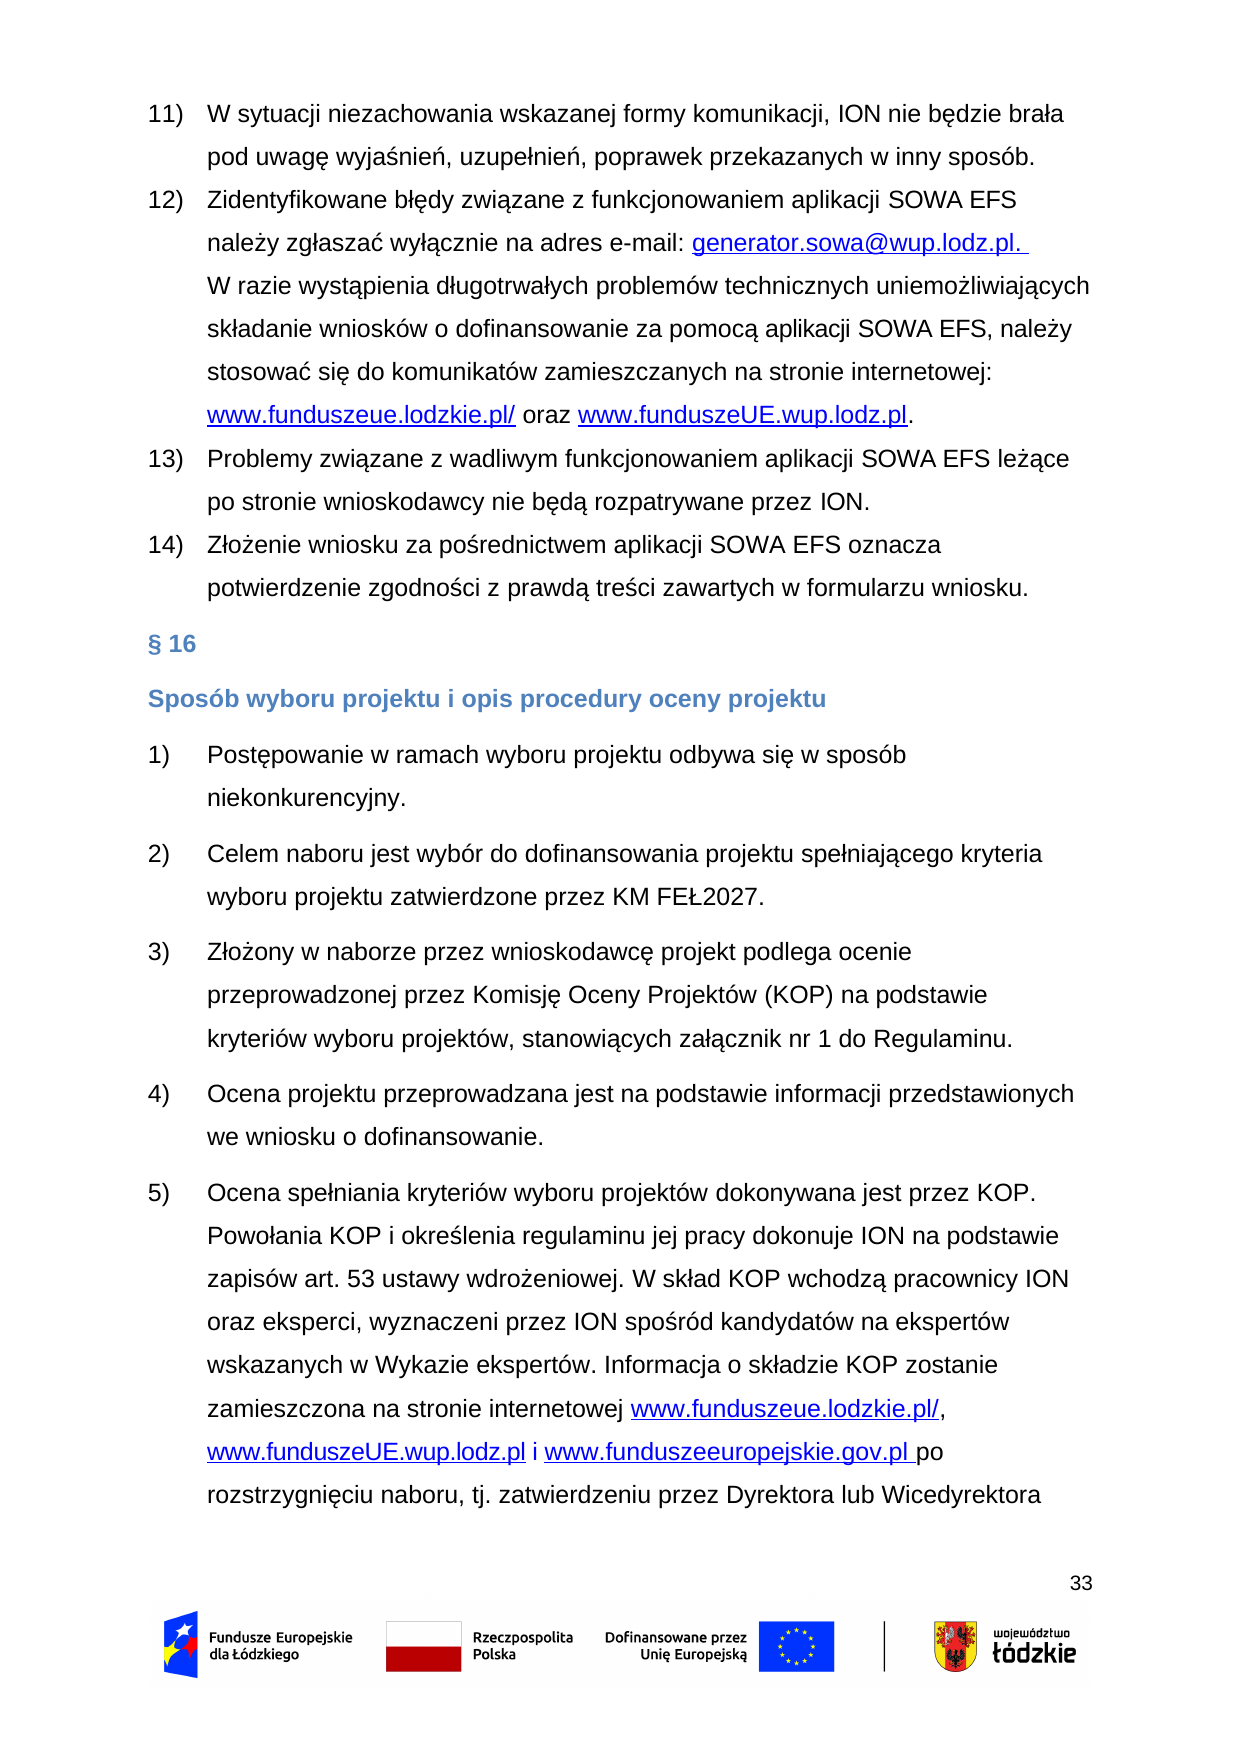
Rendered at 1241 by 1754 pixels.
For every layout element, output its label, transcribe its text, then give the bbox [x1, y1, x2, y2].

list Postępowanie w ramach wyboru projektu odbywa się w sposób niekonkurencyjny. [148, 740, 1092, 812]
list Ocena projektu przeprowadzana jest na podstawie informacji przedstawionych we wniosku o dofinansowanie. [148, 1079, 1092, 1151]
list Problemy związane z wadliwym funkcjonowaniem aplikacji SOWA EFS leżące po stronie wnioskodawcy nie będą rozpatrywane przez ION. [148, 444, 1092, 516]
text Sposób wyboru projektu i opis procedury oceny projektu [148, 684, 1092, 713]
picture [147, 1594, 1093, 1695]
list Złożenie wniosku za pośrednictwem aplikacji SOWA EFS oznacza potwierdzenie zgodności z prawdą treści zawartych w formularzu wniosku. [148, 530, 1092, 602]
list Celem naboru jest wybór do dofinansowania projektu spełniającego kryteria wyboru projektu zatwierdzone przez KM FEŁ2027. [148, 839, 1092, 911]
text § 16 [148, 629, 1092, 657]
list W sytuacji niezachowania wskazanej formy komunikacji, ION nie będzie brała pod uwagę wyjaśnień, uzupełnień, poprawek przekazanych w inny sposób. [148, 99, 1092, 171]
list Złożony w naborze przez wnioskodawcę projekt podlega ocenie przeprowadzonej przez Komisję Oceny Projektów (KOP) na podstawie kryteriów wyboru projektów, stanowiących załącznik nr 1 do Regulaminu. [148, 937, 1092, 1052]
list Zidentyfikowane błędy związane z funkcjonowaniem aplikacji SOWA EFS należy zgłaszać wyłącznie na adres e-mail: generator.sowa@wup.lodz.pl. W razie wystąpienia długotrwałych problemów technicznych uniemożliwiających składanie wniosków o dofinansowanie za pomocą aplikacji SOWA EFS, należy stosować się do komunikatów zamieszczanych na stronie internetowej: www.funduszeue.lodzkie.pl/ oraz www.funduszeUE.wup.lodz.pl. [148, 185, 1092, 429]
